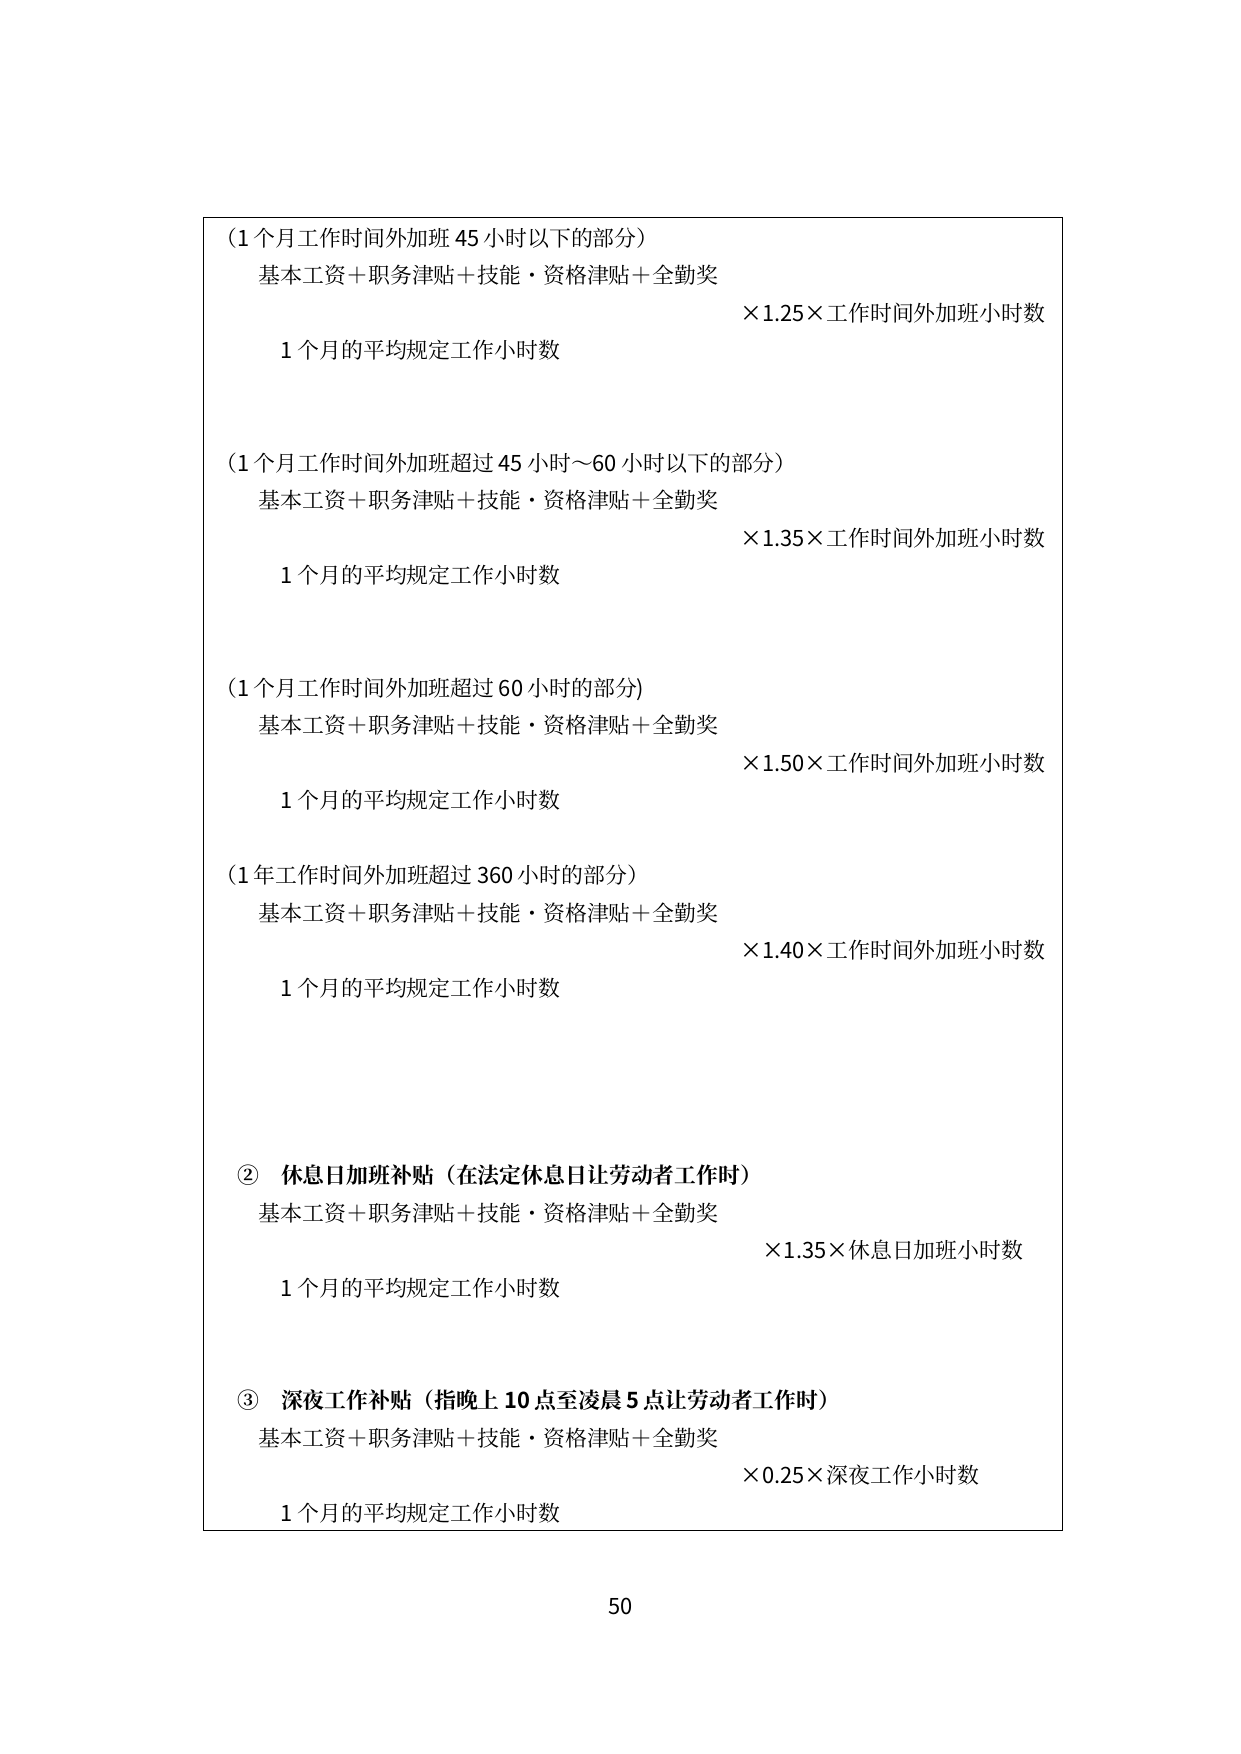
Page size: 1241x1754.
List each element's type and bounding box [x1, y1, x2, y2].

table_header [204, 218, 1062, 1530]
